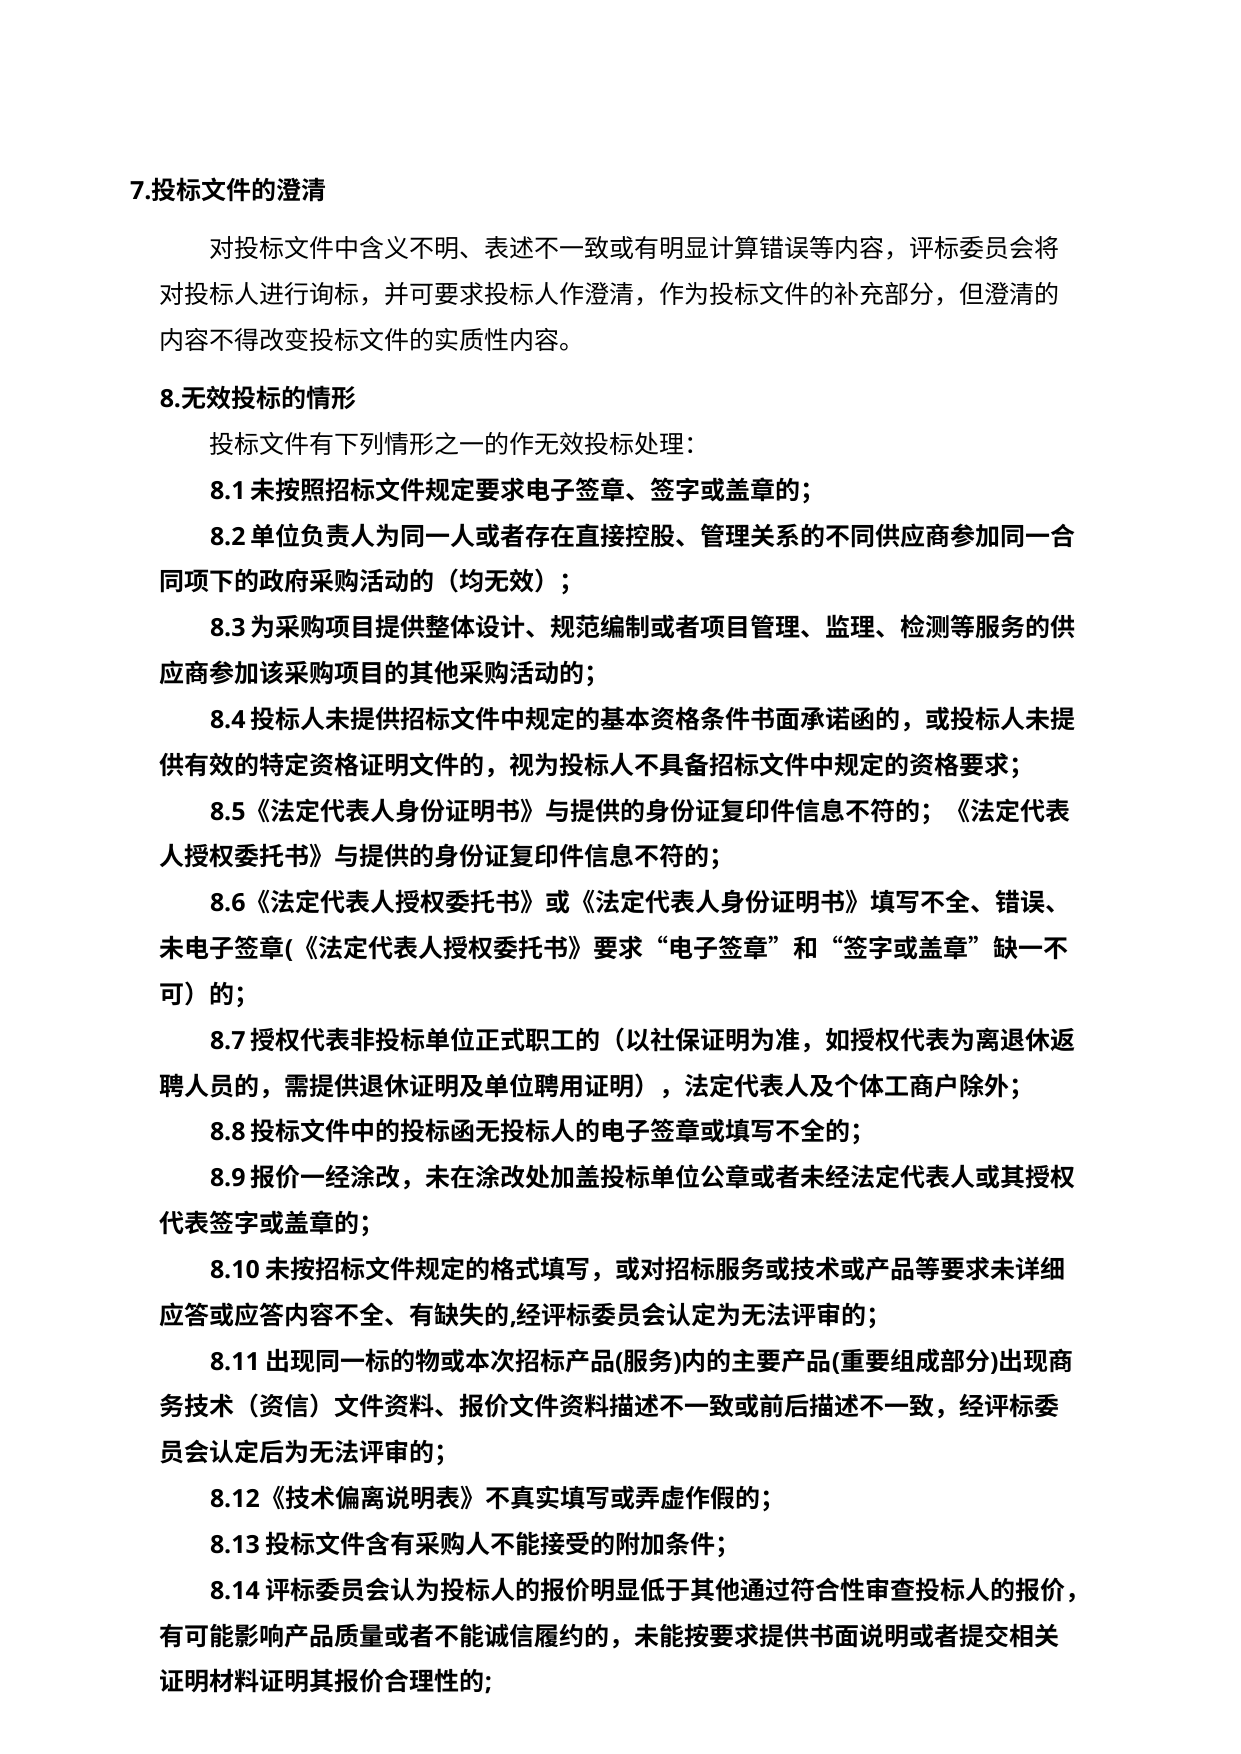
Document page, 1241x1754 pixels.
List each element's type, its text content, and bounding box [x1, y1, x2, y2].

text 8.8投标文件中的投标函无投标人的电子签章或填写不全的； [159, 1104, 1081, 1150]
text 8.4投标人未提供招标文件中规定的基本资格条件书面承诺函的，或投标人未提供有效的特定资格证明文件的，视为投标人不具备招标文件中规定的资格要求； [159, 692, 1081, 783]
text 8.5《法定代表人身份证明书》与提供的身份证复印件信息不符的；《法定代表人授权委托书》与提供的身份证复印件信息不符的； [159, 783, 1081, 875]
text 投标文件有下列情形之一的作无效投标处理： [159, 417, 1081, 462]
text 8.12《技术偏离说明表》不真实填写或弄虚作假的； [159, 1471, 1081, 1517]
text 8.13投标文件含有采购人不能接受的附加条件； [159, 1517, 1081, 1562]
list 7.投标文件的澄清 [130, 162, 1081, 208]
text 8.14评标委员会认为投标人的报价明显低于其他通过符合性审查投标人的报价，有可能影响产品质量或者不能诚信履约的，未能按要求提供书面说明或者提交相关证明材料证明其报价合理性的; [159, 1562, 1081, 1700]
text 8.1未按照招标文件规定要求电子签章、签字或盖章的； [159, 462, 1081, 508]
text 8.3为采购项目提供整体设计、规范编制或者项目管理、监理、检测等服务的供应商参加该采购项目的其他采购活动的； [159, 600, 1081, 692]
text 8.9报价一经涂改，未在涂改处加盖投标单位公章或者未经法定代表人或其授权代表签字或盖章的； [159, 1150, 1081, 1242]
text 8.11出现同一标的物或本次招标产品(服务)内的主要产品(重要组成部分)出现商务技术（资信）文件资料、报价文件资料描述不一致或前后描述不一致，经评标委员会认定后为无法评审的； [159, 1333, 1081, 1471]
text 8.6《法定代表人授权委托书》或《法定代表人身份证明书》填写不全、错误、未电子签章(《法定代表人授权委托书》要求“电子签章”和“签字或盖章”缺一不可）的； [159, 875, 1081, 1012]
text 8.10未按招标文件规定的格式填写，或对招标服务或技术或产品等要求未详细应答或应答内容不全、有缺失的,经评标委员会认定为无法评审的； [159, 1242, 1081, 1333]
text 8.7授权代表非投标单位正式职工的（以社保证明为准，如授权代表为离退休返聘人员的，需提供退休证明及单位聘用证明），法定代表人及个体工商户除外； [159, 1012, 1081, 1104]
text 8.无效投标的情形 [159, 371, 1081, 417]
text 8.2单位负责人为同一人或者存在直接控股、管理关系的不同供应商参加同一合同项下的政府采购活动的（均无效）； [159, 508, 1081, 600]
list 对投标文件中含义不明、表述不一致或有明显计算错误等内容，评标委员会将对投标人进行询标，并可要求投标人作澄清，作为投标文件的补充部分，但澄清的内容不得改变投标文件的实质性内容。 [159, 221, 1081, 358]
